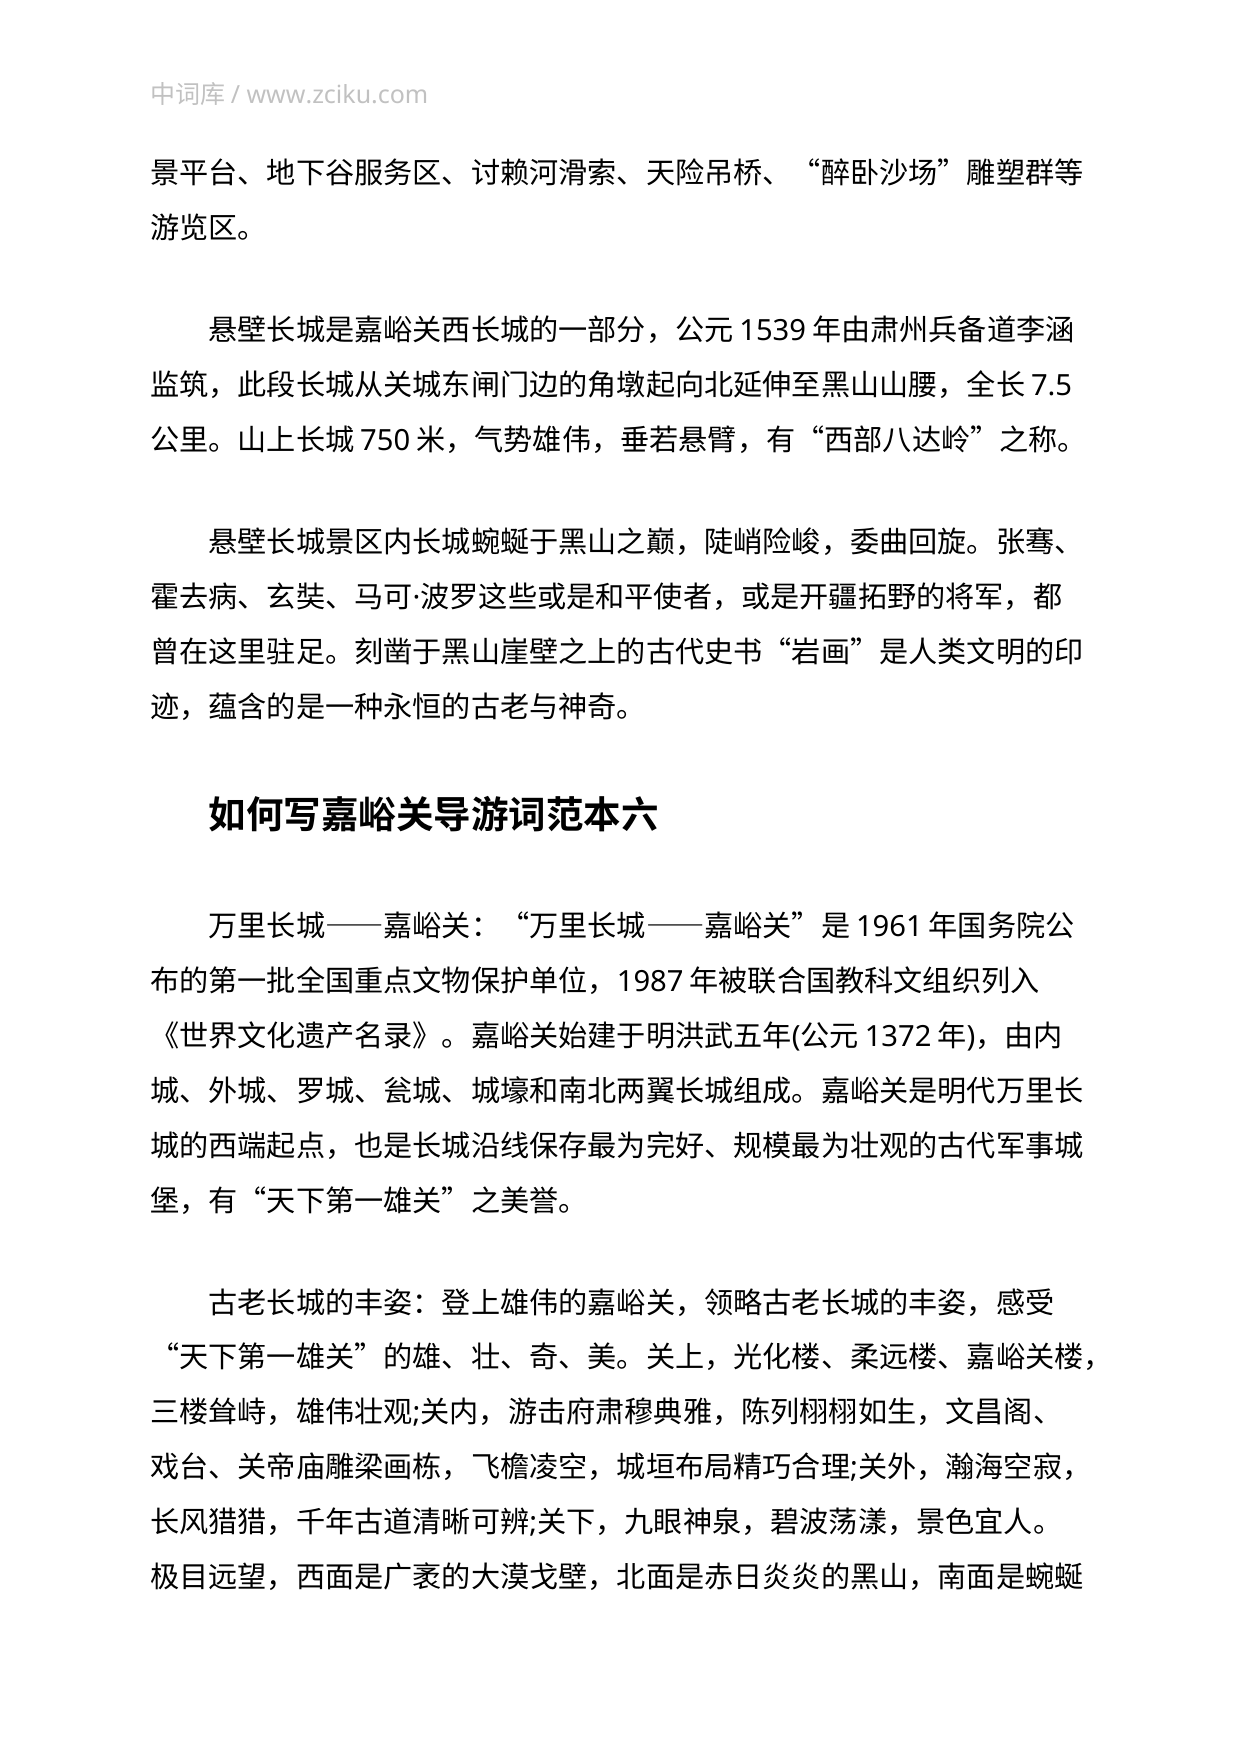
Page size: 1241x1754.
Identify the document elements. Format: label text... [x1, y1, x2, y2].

text 万里长城——嘉峪关：“万里长城——嘉峪关”是1961年国务院公布的第一批全国重点文物保护单位，1987年被联合国教科文组织列入《世界文化遗产名录》。嘉峪关始建于明洪武五年(公元1372年)，由内城、外城、罗城、瓮城、城壕和南北两翼长城组成。嘉峪关是明代万里长城的西端起点，也是长城沿线保存最为完好、规模最为壮观的古代军事城堡，有“天下第一雄关”之美誉。 [150, 903, 1090, 1220]
text 如何写嘉峪关导游词范本六 [150, 785, 1090, 839]
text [150, 1279, 1090, 1596]
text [150, 150, 1090, 247]
text 悬壁长城景区内长城蜿蜒于黑山之巅，陡峭险峻，委曲回旋。张骞、霍去病、玄奘、马可·波罗这些或是和平使者，或是开疆拓野的将军，都曾在这里驻足。刻凿于黑山崖壁之上的古代史书“岩画”是人类文明的印迹，蕴含的是一种永恒的古老与神奇。 [150, 519, 1090, 726]
text 悬壁长城是嘉峪关西长城的一部分，公元1539年由肃州兵备道李涵监筑，此段长城从关城东闸门边的角墩起向北延伸至黑山山腰，全长7.5公里。山上长城750米，气势雄伟，垂若悬臂，有“西部八达岭”之称。 [150, 307, 1090, 459]
